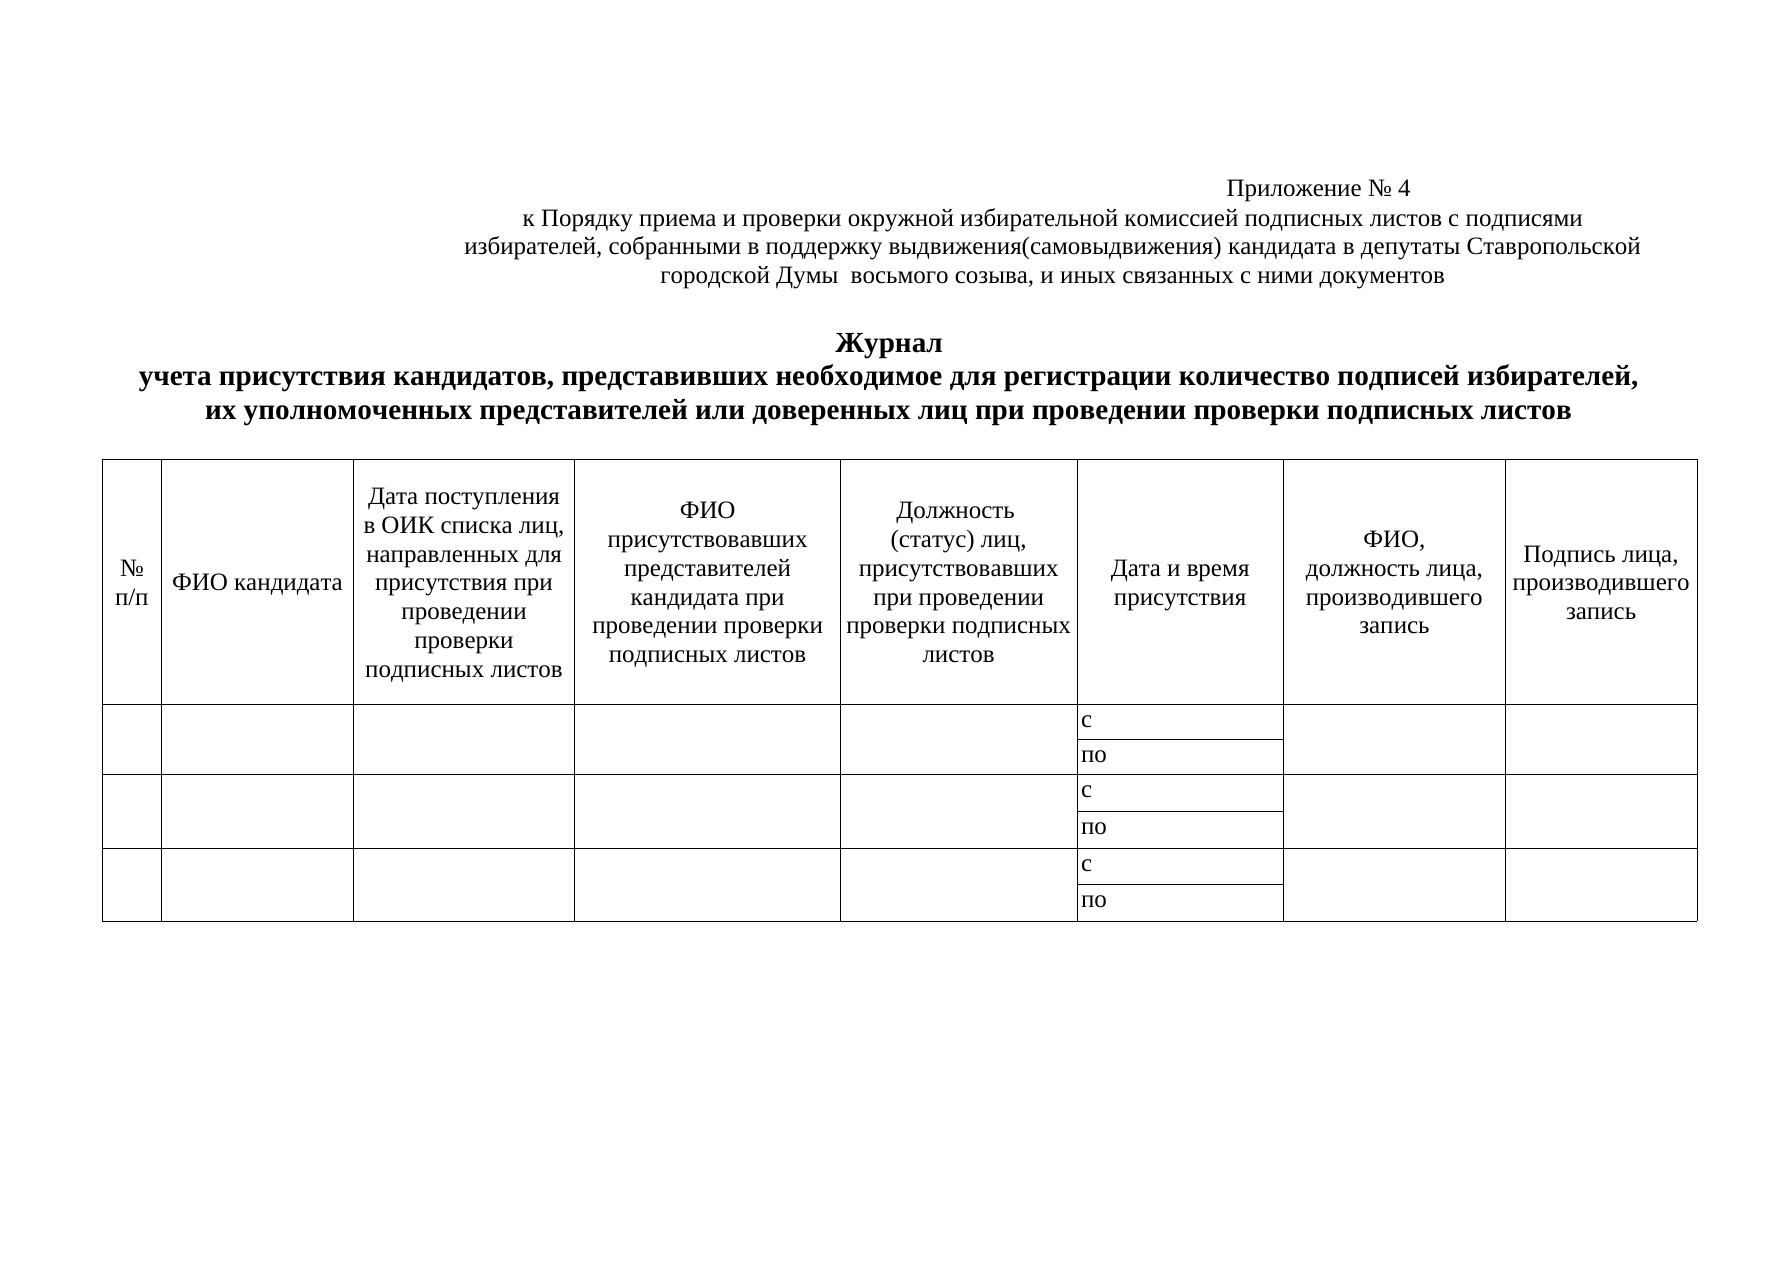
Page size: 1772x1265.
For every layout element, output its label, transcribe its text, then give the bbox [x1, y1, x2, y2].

table_cell [1506, 849, 1697, 884]
table_cell [841, 849, 1077, 884]
table_cell с [1078, 775, 1283, 811]
text к Порядку приема и проверки окружной избирательной комиссией подписных листов с подписями избирателей, собранными в поддержку выдвижения(самовыдвижения) кандидата в депутаты Ставропольской городской Думы восьмого созыва, и иных связанных с ними документов [457, 203, 1649, 289]
table_cell [1284, 849, 1505, 884]
table_cell [354, 884, 574, 921]
text их уполномоченных представителей или доверенных лиц при проведении проверки подписных листов [132, 392, 1646, 426]
table_cell [354, 739, 574, 774]
table_cell [162, 884, 353, 921]
table_cell [575, 739, 840, 774]
table_cell [103, 739, 161, 774]
table_header ФИО присутствовавших представителей кандидата при проведении проверки подписных листов [575, 460, 840, 704]
table_cell [1506, 739, 1697, 774]
table_cell [841, 811, 1077, 848]
table_cell с [1078, 705, 1283, 739]
table_header Должность (статус) лиц, присутствовавших при проведении проверки подписных листов [841, 460, 1077, 704]
table_cell [103, 811, 161, 848]
table_cell [354, 849, 574, 884]
table_cell [354, 775, 574, 811]
table_cell [1284, 705, 1505, 739]
table_cell [1506, 811, 1697, 848]
table_cell по [1078, 812, 1283, 848]
table_cell [162, 739, 353, 774]
table_cell [841, 705, 1077, 739]
text учета присутствия кандидатов, представивших необходимое для регистрации количество подписей избирателей, [132, 358, 1646, 392]
table_cell [1284, 811, 1505, 848]
table_cell [354, 705, 574, 739]
table_cell с [1078, 849, 1283, 884]
table_cell [575, 775, 840, 811]
table_cell по [1078, 885, 1283, 921]
table_cell [1284, 884, 1505, 921]
table_cell [162, 775, 353, 811]
table_header Подпись лица, производившего запись [1506, 460, 1697, 704]
text Приложение № 4 [988, 173, 1649, 202]
table_cell [103, 775, 161, 811]
table_cell [162, 705, 353, 739]
table_cell по [1078, 740, 1283, 774]
table_cell [103, 849, 161, 884]
table_cell [103, 705, 161, 739]
table_header Дата и время присутствия [1078, 460, 1283, 704]
table_cell [575, 705, 840, 739]
table_cell [1506, 884, 1697, 921]
table_cell [1284, 739, 1505, 774]
text Журнал [132, 325, 1646, 358]
table_header ФИО кандидата [162, 460, 353, 704]
table_header № п/п [103, 460, 161, 704]
table_cell [841, 884, 1077, 921]
table_header Дата поступления в ОИК списка лиц, направленных для присутствия при проведении проверки подписных листов [354, 460, 574, 704]
table_cell [354, 811, 574, 848]
table_cell [575, 884, 840, 921]
table_cell [575, 849, 840, 884]
table_cell [841, 739, 1077, 774]
table_cell [1506, 775, 1697, 811]
table_cell [162, 811, 353, 848]
table_header ФИО, должность лица, производившего запись [1284, 460, 1505, 704]
table_cell [162, 849, 353, 884]
table_cell [841, 775, 1077, 811]
table_cell [575, 811, 840, 848]
table_cell [1284, 775, 1505, 811]
table_cell [1506, 705, 1697, 739]
table_cell [103, 884, 161, 921]
